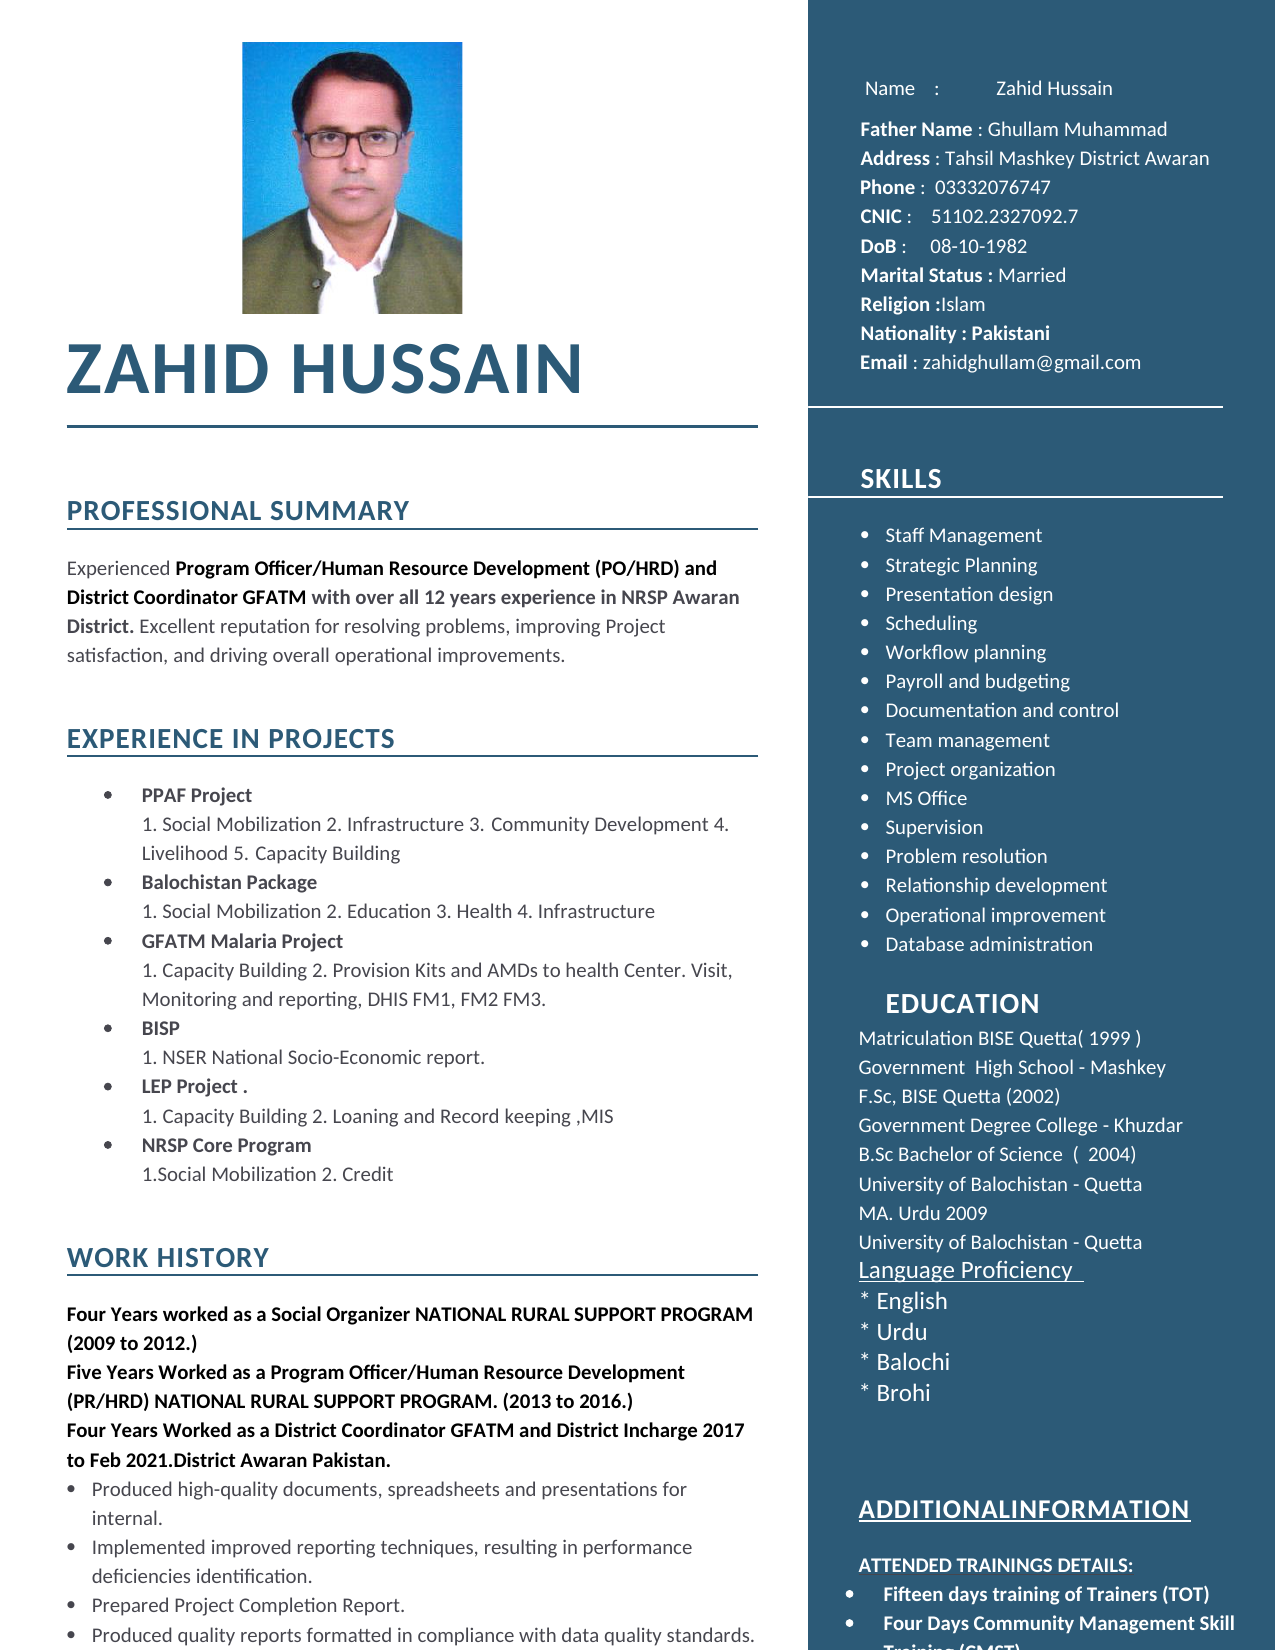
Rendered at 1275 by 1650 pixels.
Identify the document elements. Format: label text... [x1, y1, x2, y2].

table_header Name : Zahid Hussain Father Name: : Ghullam MuhammadAddress: : 94100, KHARAN, Pakistan Address: : Tahsil Mashkey District Awaran Phone: : 03332076747 CNIC: : 51102.2327092.7 DoB: : 08-10-1982 Marital Status : Married Religion :Islam Nationality : Pakistani Email: : zahidghullam@gmail.com Skills Staff Management Strategic Planning Presentation design Scheduling Workflow planning Payroll and budgeting Documentation and control Team management Project organization MS Office Supervision Problem resolution Relationship development Operational improvement Database administration Education Matriculation BISE Quetta( 1999 ) Government High School - Mashkey F.Sc, BISE Quetta (2002) Government Degree College - Khuzdar B.Sc Bachelor of Science ( 2004) University of Balochistan - Quetta MA. Urdu 2009 University of Balochistan - Quetta Language Proficiency * English * Urdu * Balochi * Brohi AdditionalInformation ATTENDED TRAININGS DETAILS: Fifteen days training of Trainers (TOT) Four Days Community Management Skill Training (CMST) Two alive Days Training on Social Mobilization and Participatory Development at Islamabad . Ff Five Days Training on State Citizen Relationship in Development Context . Two Days Workshop on Disaster Management Skill Training . Three Days Training on Livelihood Enhancement and Protection Unit (LEP) Five Days Managerial Training and Organization Development. Five Days Enterprises Development Training (EDT) Two Days Saving Training . Three Days Villages Development Plan Training. Three Days Social Saftynet Training . Three Days Training on Basic Human Right (BHR). Five Days Lund Use Management Training. Three Days Environment Training . Four Days Disaster Management Training at Karachi. Three Days Data Management Training at Karachi. Two Days MIS Training at hydra bad. One Day RDT Training at Quetta. By GFATM Two Day Malaria Information System (MIS) Training at Quetta. By GFATM Two Days DHIS & outbreak Response Training at Quetta. By GFATM Two Days Training on Village Health Committees. References: Nasir usman (RP/HRD NRSP Turbat Region) Nasir.ali@nrsp.org.pk PH .03205004456 Dr Mohammad Alim Zehri DDHO Awaran Ph 03343774368 Alamzehri368@gmail.com [808, 0, 1275, 1650]
table_header [0, 0, 808, 1650]
